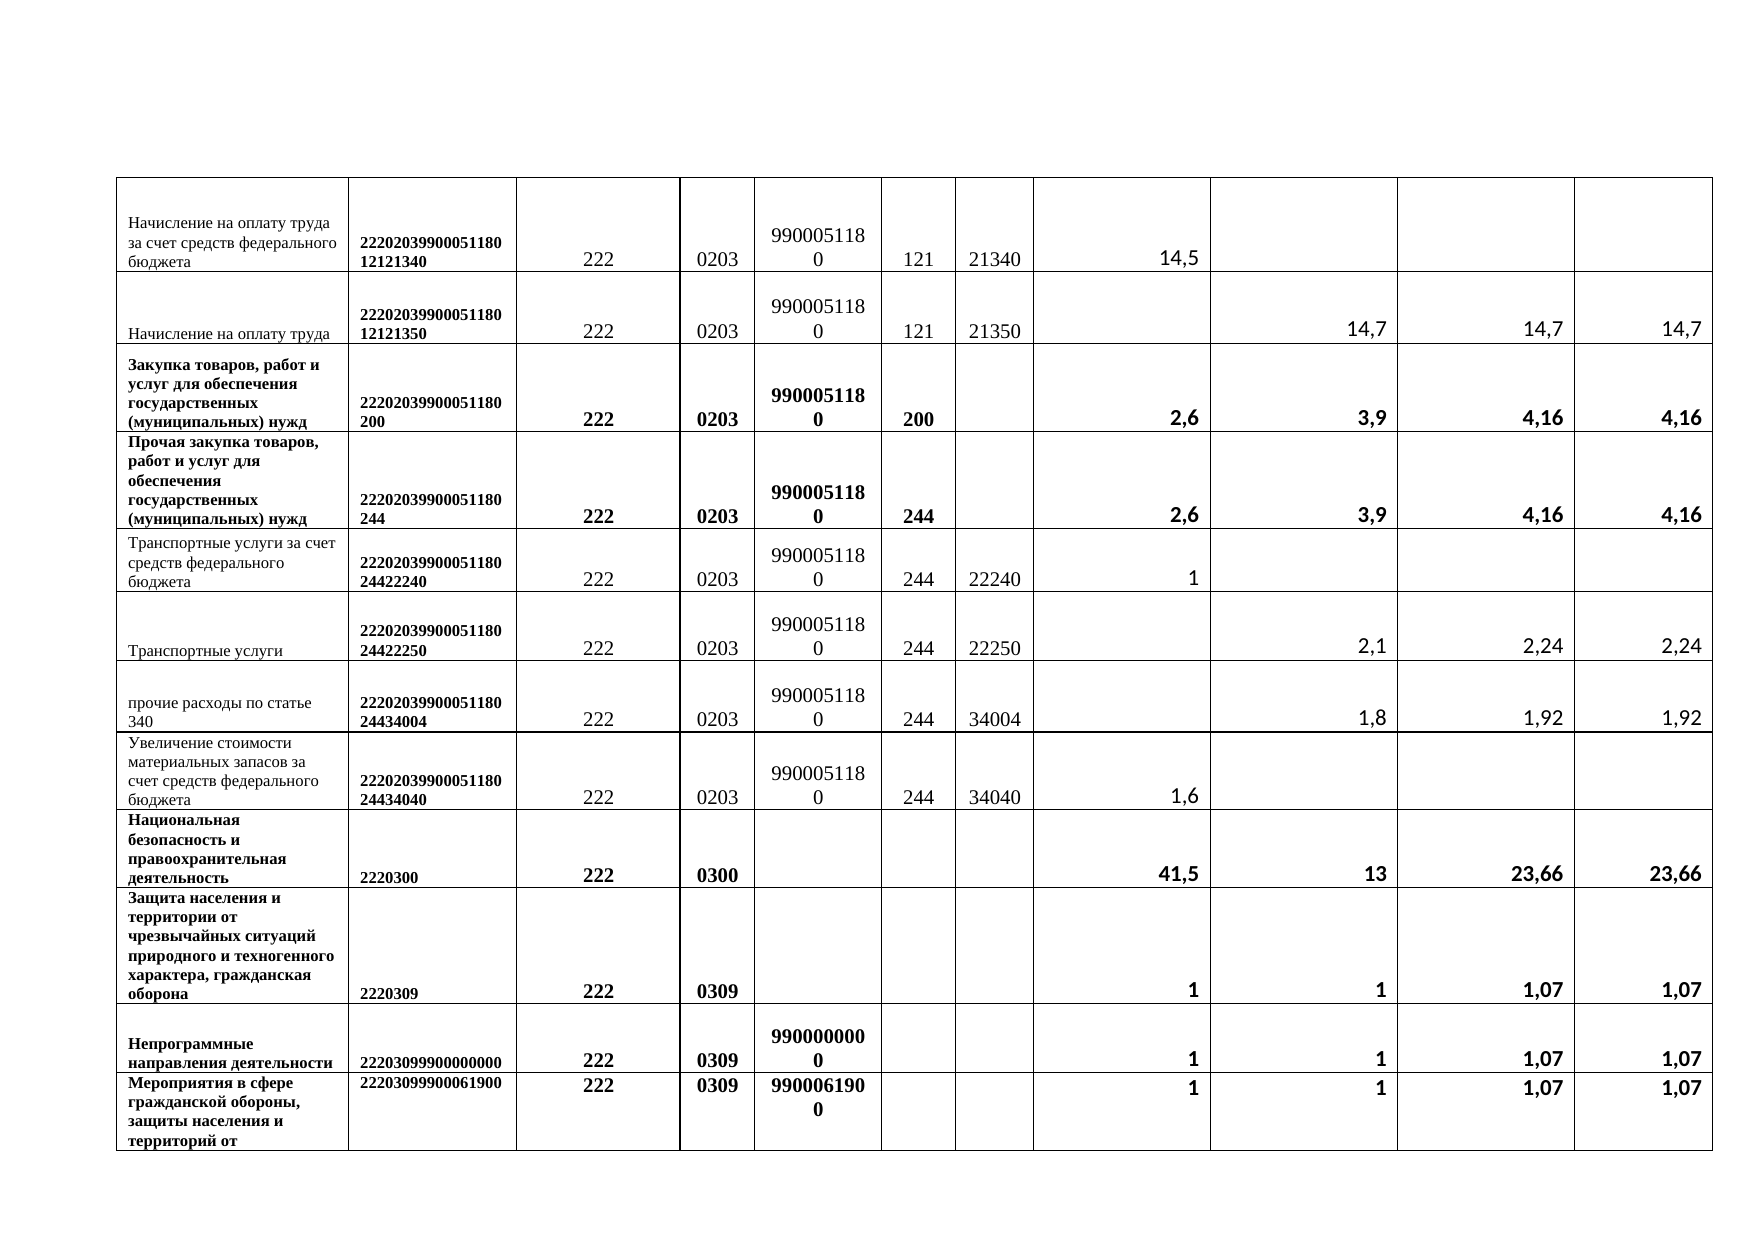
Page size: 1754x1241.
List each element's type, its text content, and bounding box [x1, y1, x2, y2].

table_cell 22203099900000000 [349, 1004, 516, 1072]
table_cell 222 [517, 1004, 679, 1072]
table_cell [755, 810, 881, 887]
table_cell 14,7 [1575, 272, 1712, 343]
table_cell Начисление на оплату труда за счет средств федерального бюджета [117, 178, 348, 271]
table_cell Защита населения и территории от чрезвычайных ситуаций природного и техногенного характера, гражданская оборона [117, 888, 348, 1003]
table_cell 2220203990005118024422250 [349, 592, 516, 659]
table_cell 9900000000 [755, 1004, 881, 1072]
table_cell 2220203990005118012121340 [349, 178, 516, 271]
table_cell [882, 1073, 955, 1149]
table_cell 0203 [681, 344, 754, 431]
table_cell 14,7 [1211, 272, 1397, 343]
table_cell [1211, 529, 1397, 591]
table_cell 244 [882, 432, 955, 528]
table_cell 4,16 [1575, 344, 1712, 431]
table_cell 222 [517, 592, 679, 659]
table_cell 22240 [956, 529, 1033, 591]
table_cell 1 [1034, 529, 1210, 591]
table_cell [1575, 733, 1712, 809]
table_cell 1,8 [1211, 661, 1397, 731]
table_cell 9900051180 [755, 178, 881, 271]
table_cell [956, 344, 1033, 431]
table_cell 222 [517, 529, 679, 591]
table_cell 22203099900061900 [349, 1073, 516, 1149]
table_cell 9900061900 [755, 1073, 881, 1149]
table_cell 22202039900051180244 [349, 432, 516, 528]
table_cell 244 [882, 529, 955, 591]
table_cell 3,9 [1211, 344, 1397, 431]
table_cell [1034, 661, 1210, 731]
table_cell 34040 [956, 733, 1033, 809]
table_cell 2,6 [1034, 432, 1210, 528]
table_cell 0300 [681, 810, 754, 887]
table_cell Прочая закупка товаров, работ и услуг для обеспечения государственных (муниципальных) нужд [117, 432, 348, 528]
table_cell 121 [882, 272, 955, 343]
table_cell 0309 [681, 1004, 754, 1072]
table_cell 1 [1211, 1004, 1397, 1072]
table_cell 4,16 [1575, 432, 1712, 528]
table_cell 4,16 [1398, 432, 1574, 528]
table_cell [882, 888, 955, 1003]
table_cell 1 [1211, 1073, 1397, 1149]
table_cell 222 [517, 733, 679, 809]
table_cell 0203 [681, 432, 754, 528]
table_cell 3,9 [1211, 432, 1397, 528]
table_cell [117, 1073, 348, 1149]
table_cell 2220300 [349, 810, 516, 887]
table_cell [1398, 733, 1574, 809]
table_cell 222 [517, 178, 679, 271]
table_cell 244 [882, 733, 955, 809]
table_cell Непрограммные направления деятельности [117, 1004, 348, 1072]
table_cell 1,07 [1398, 1004, 1574, 1072]
table_cell [755, 888, 881, 1003]
table_cell Начисление на оплату труда [117, 272, 348, 343]
table_cell 14,5 [1034, 178, 1210, 271]
table_cell 0309 [681, 1073, 754, 1149]
table_cell 2,6 [1034, 344, 1210, 431]
table_cell [1034, 592, 1210, 659]
table_cell 222 [517, 810, 679, 887]
table_cell 222 [517, 888, 679, 1003]
table_cell [956, 432, 1033, 528]
table_cell 0203 [681, 661, 754, 731]
table_cell [1398, 529, 1574, 591]
table_cell [956, 810, 1033, 887]
table_cell 244 [882, 592, 955, 659]
table_cell прочие расходы по статье 340 [117, 661, 348, 731]
table_cell [882, 810, 955, 887]
table_cell 222 [517, 432, 679, 528]
table_cell 22250 [956, 592, 1033, 659]
table_cell [1211, 733, 1397, 809]
table_cell 21340 [956, 178, 1033, 271]
table_cell [956, 888, 1033, 1003]
table_cell 121 [882, 178, 955, 271]
table_cell 0203 [681, 178, 754, 271]
table_cell 9900051180 [755, 592, 881, 659]
table_cell [956, 1073, 1033, 1149]
table_cell 1 [1034, 1004, 1210, 1072]
table_cell 2220203990005118024422240 [349, 529, 516, 591]
table_cell 9900051180 [755, 661, 881, 731]
table_cell 23,66 [1398, 810, 1574, 887]
table_cell 222 [517, 272, 679, 343]
table_cell 4,16 [1398, 344, 1574, 431]
table_cell 0203 [681, 592, 754, 659]
table_cell 21350 [956, 272, 1033, 343]
table_cell 1 [1034, 1073, 1210, 1149]
table_cell 222 [517, 344, 679, 431]
table_cell Увеличение стоимости материальных запасов за счет средств федерального бюджета [117, 733, 348, 809]
table_cell 13 [1211, 810, 1397, 887]
table_cell 0203 [681, 272, 754, 343]
table_cell 22202039900051180200 [349, 344, 516, 431]
table_cell 2220309 [349, 888, 516, 1003]
table_cell [882, 1004, 955, 1072]
table_cell 1,92 [1575, 661, 1712, 731]
table_cell 1,07 [1575, 1073, 1712, 1149]
table_cell Национальная безопасность и правоохранительная деятельность [117, 810, 348, 887]
table_cell [1398, 178, 1574, 271]
table_cell 1,07 [1398, 888, 1574, 1003]
table_cell 244 [882, 661, 955, 731]
table_cell 0309 [681, 888, 754, 1003]
table_cell [1034, 272, 1210, 343]
table_cell [1575, 178, 1712, 271]
table_cell [1575, 529, 1712, 591]
table_cell 1,6 [1034, 733, 1210, 809]
table_cell 41,5 [1034, 810, 1210, 887]
table_cell 1 [1211, 888, 1397, 1003]
table_cell 9900051180 [755, 432, 881, 528]
table_cell 222 [517, 661, 679, 731]
table_cell 2220203990005118024434004 [349, 661, 516, 731]
table_cell 1,07 [1398, 1073, 1574, 1149]
table_cell 2,1 [1211, 592, 1397, 659]
table_cell 9900051180 [755, 529, 881, 591]
table_cell [1211, 178, 1397, 271]
table_cell 1,07 [1575, 888, 1712, 1003]
table_cell Транспортные услуги за счет средств федерального бюджета [117, 529, 348, 591]
table_cell 23,66 [1575, 810, 1712, 887]
table_cell 2220203990005118024434040 [349, 733, 516, 809]
table_cell 9900051180 [755, 733, 881, 809]
table_cell 9900051180 [755, 344, 881, 431]
table_cell 2,24 [1398, 592, 1574, 659]
table_cell 222 [517, 1073, 679, 1149]
table_cell 200 [882, 344, 955, 431]
table_cell 1 [1034, 888, 1210, 1003]
table_cell 2,24 [1575, 592, 1712, 659]
table_cell 1,07 [1575, 1004, 1712, 1072]
table_cell 2220203990005118012121350 [349, 272, 516, 343]
table_cell 0203 [681, 733, 754, 809]
table_cell 14,7 [1398, 272, 1574, 343]
table_cell [956, 1004, 1033, 1072]
table_cell Транспортные услуги [117, 592, 348, 659]
table_cell Закупка товаров, работ и услуг для обеспечения государственных (муниципальных) нужд [117, 344, 348, 431]
table_cell 1,92 [1398, 661, 1574, 731]
table_cell 34004 [956, 661, 1033, 731]
table_cell 0203 [681, 529, 754, 591]
table_cell 9900051180 [755, 272, 881, 343]
